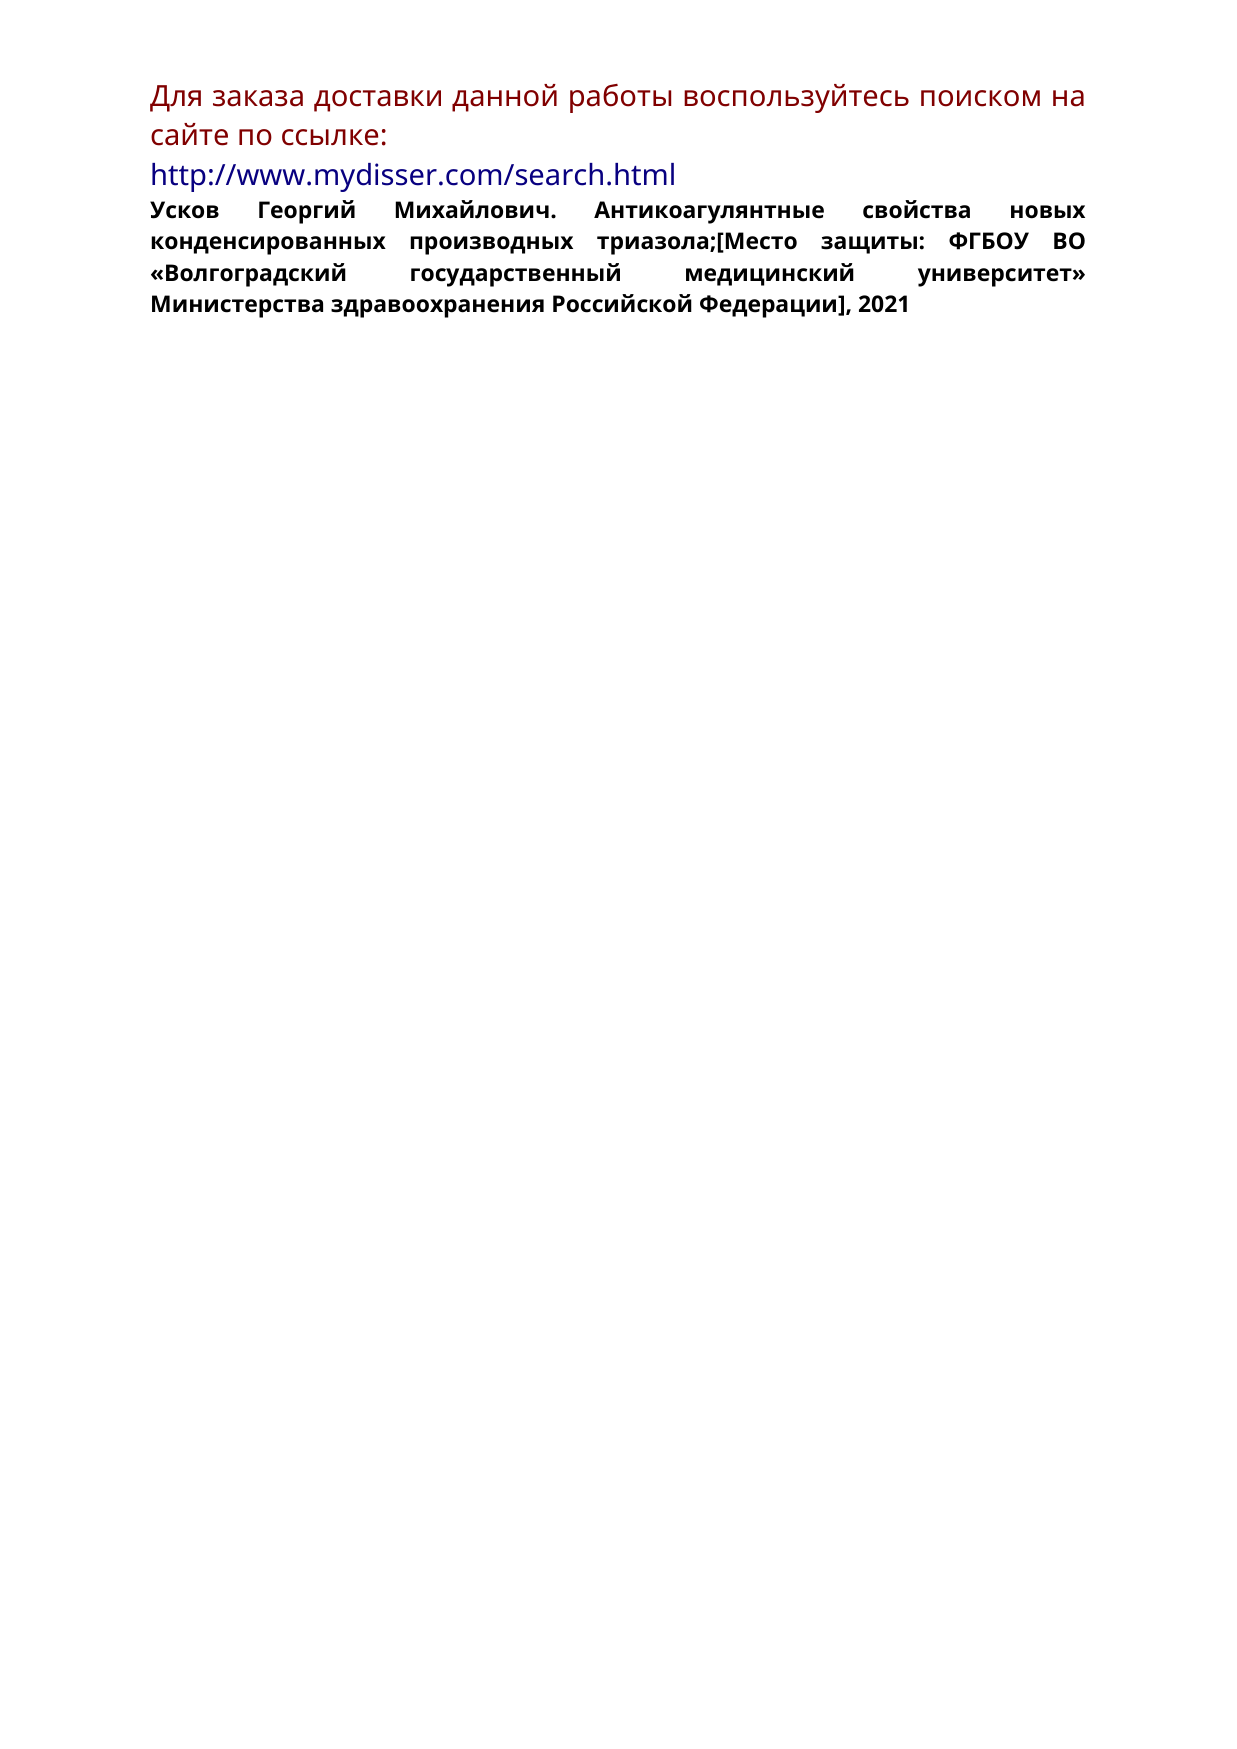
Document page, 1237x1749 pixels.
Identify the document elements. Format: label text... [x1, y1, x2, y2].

text Усков Георгий Михайлович. Антикоагулянтные свойства новых конденсированных производных триазола;[Место защиты: ФГБОУ ВО «Волгоградский государственный медицинский университет» Министерства здравоохранения Российской Федерации], 2021 [150, 194, 1086, 319]
